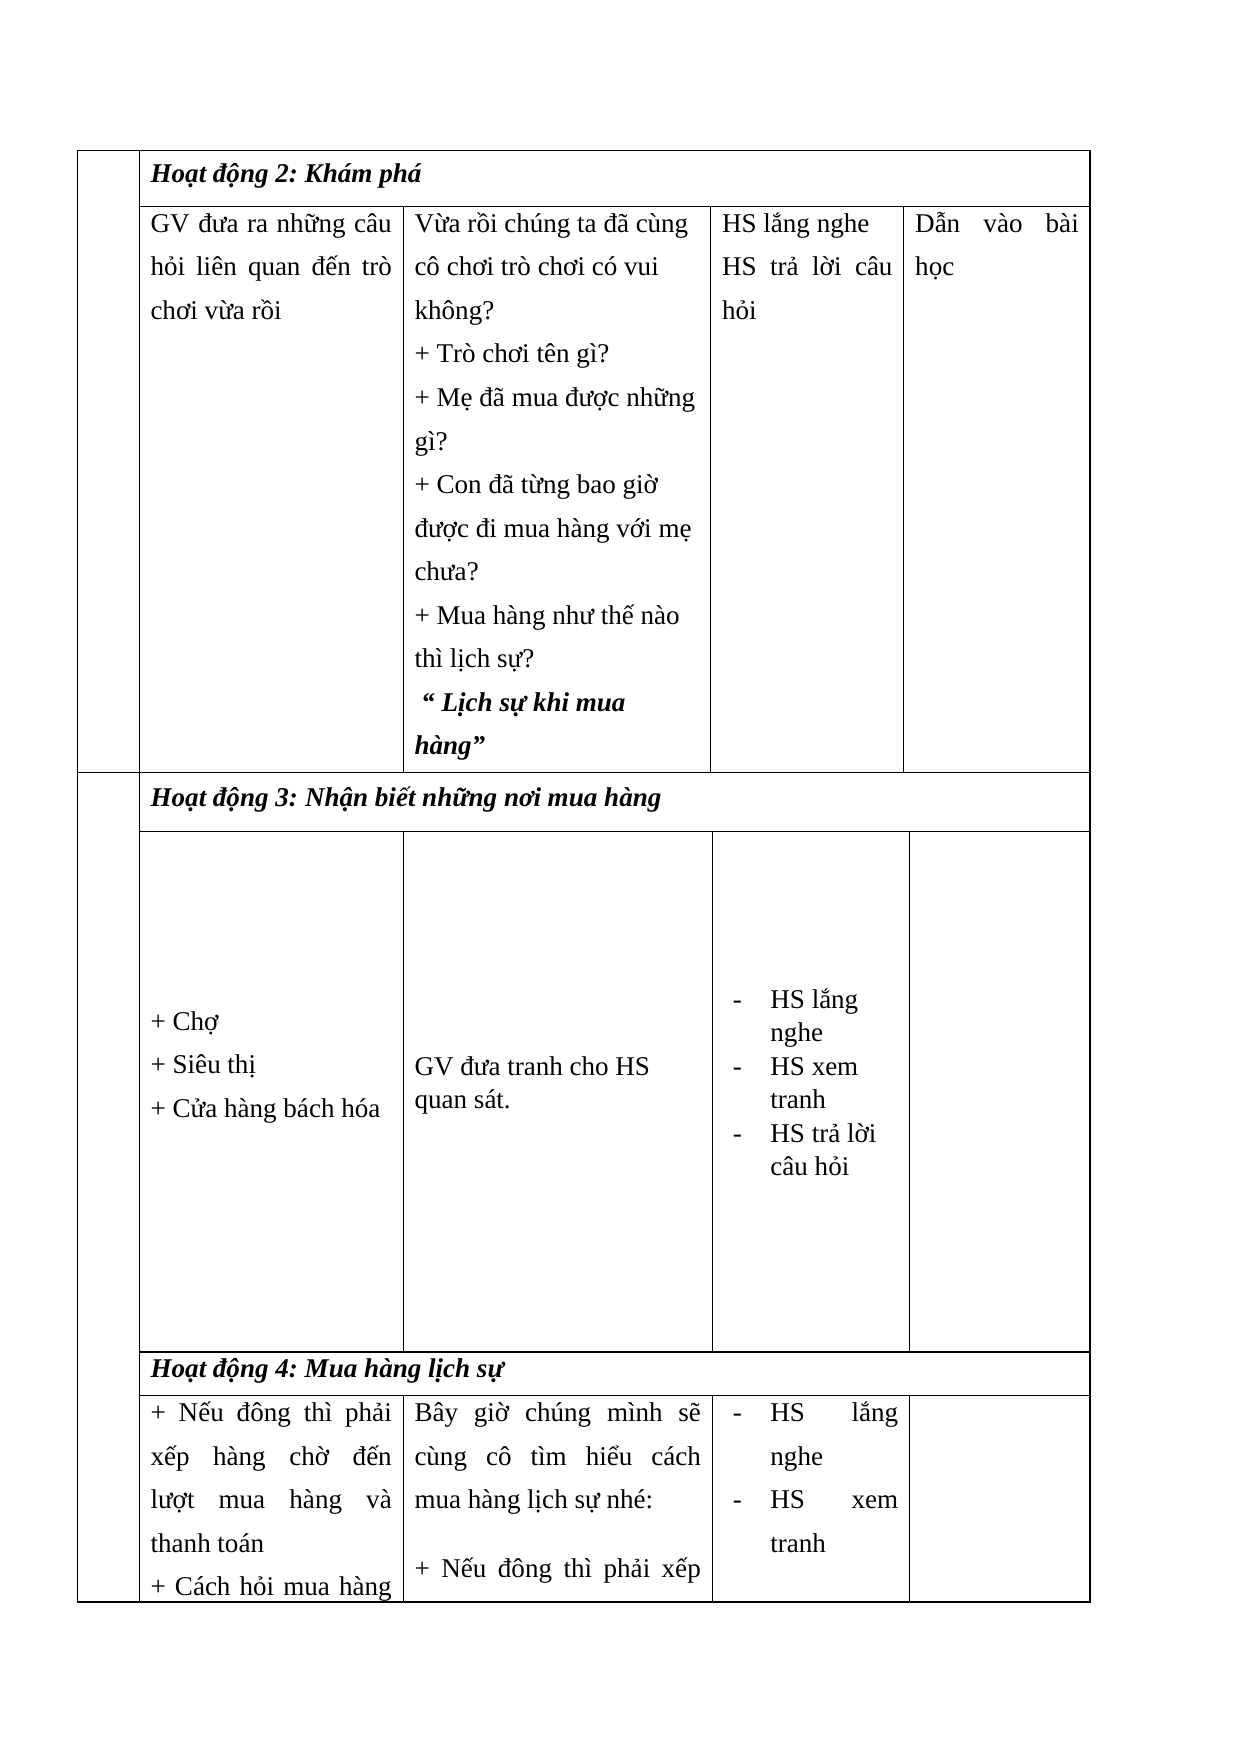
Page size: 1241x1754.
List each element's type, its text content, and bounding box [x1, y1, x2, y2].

table_cell [78, 151, 139, 772]
table_cell Vừa rồi chúng ta đã cùng cô chơi trò chơi có vui không? + Trò chơi tên gì? + Mẹ đã mua được những gì? + Con đã từng bao giờ được đi mua hàng với mẹ chưa? + Mua hàng như thế nào thì lịch sự? “ Lịch sự khi mua hàng” [404, 207, 710, 772]
table_cell Hoạt động 4: Mua hàng lịch sự [140, 1353, 1089, 1395]
table_cell HS lắng nghe HS trả lời câu hỏi [711, 207, 903, 772]
table_cell Hoạt động 3: Nhận biết những nơi mua hàng [140, 773, 1089, 831]
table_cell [404, 1396, 712, 1601]
table_cell [78, 773, 139, 1601]
table_cell HS lắng nghe HS xem tranh HS trả lời câu hỏi [713, 832, 909, 1351]
table_cell + Chợ + Siêu thị + Cửa hàng bách hóa [140, 832, 403, 1351]
table_cell [910, 832, 1089, 1351]
table_cell GV đưa ra những câu hỏi liên quan đến trò chơi vừa rồi [140, 207, 403, 772]
table_cell Dẫn vào bài học [904, 207, 1089, 772]
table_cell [140, 1396, 403, 1601]
table_cell GV đưa tranh cho HS quan sát. [404, 832, 712, 1351]
table_cell [910, 1396, 1089, 1601]
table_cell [713, 1396, 909, 1601]
table_cell Hoạt động 2: Khám phá [140, 151, 1089, 206]
